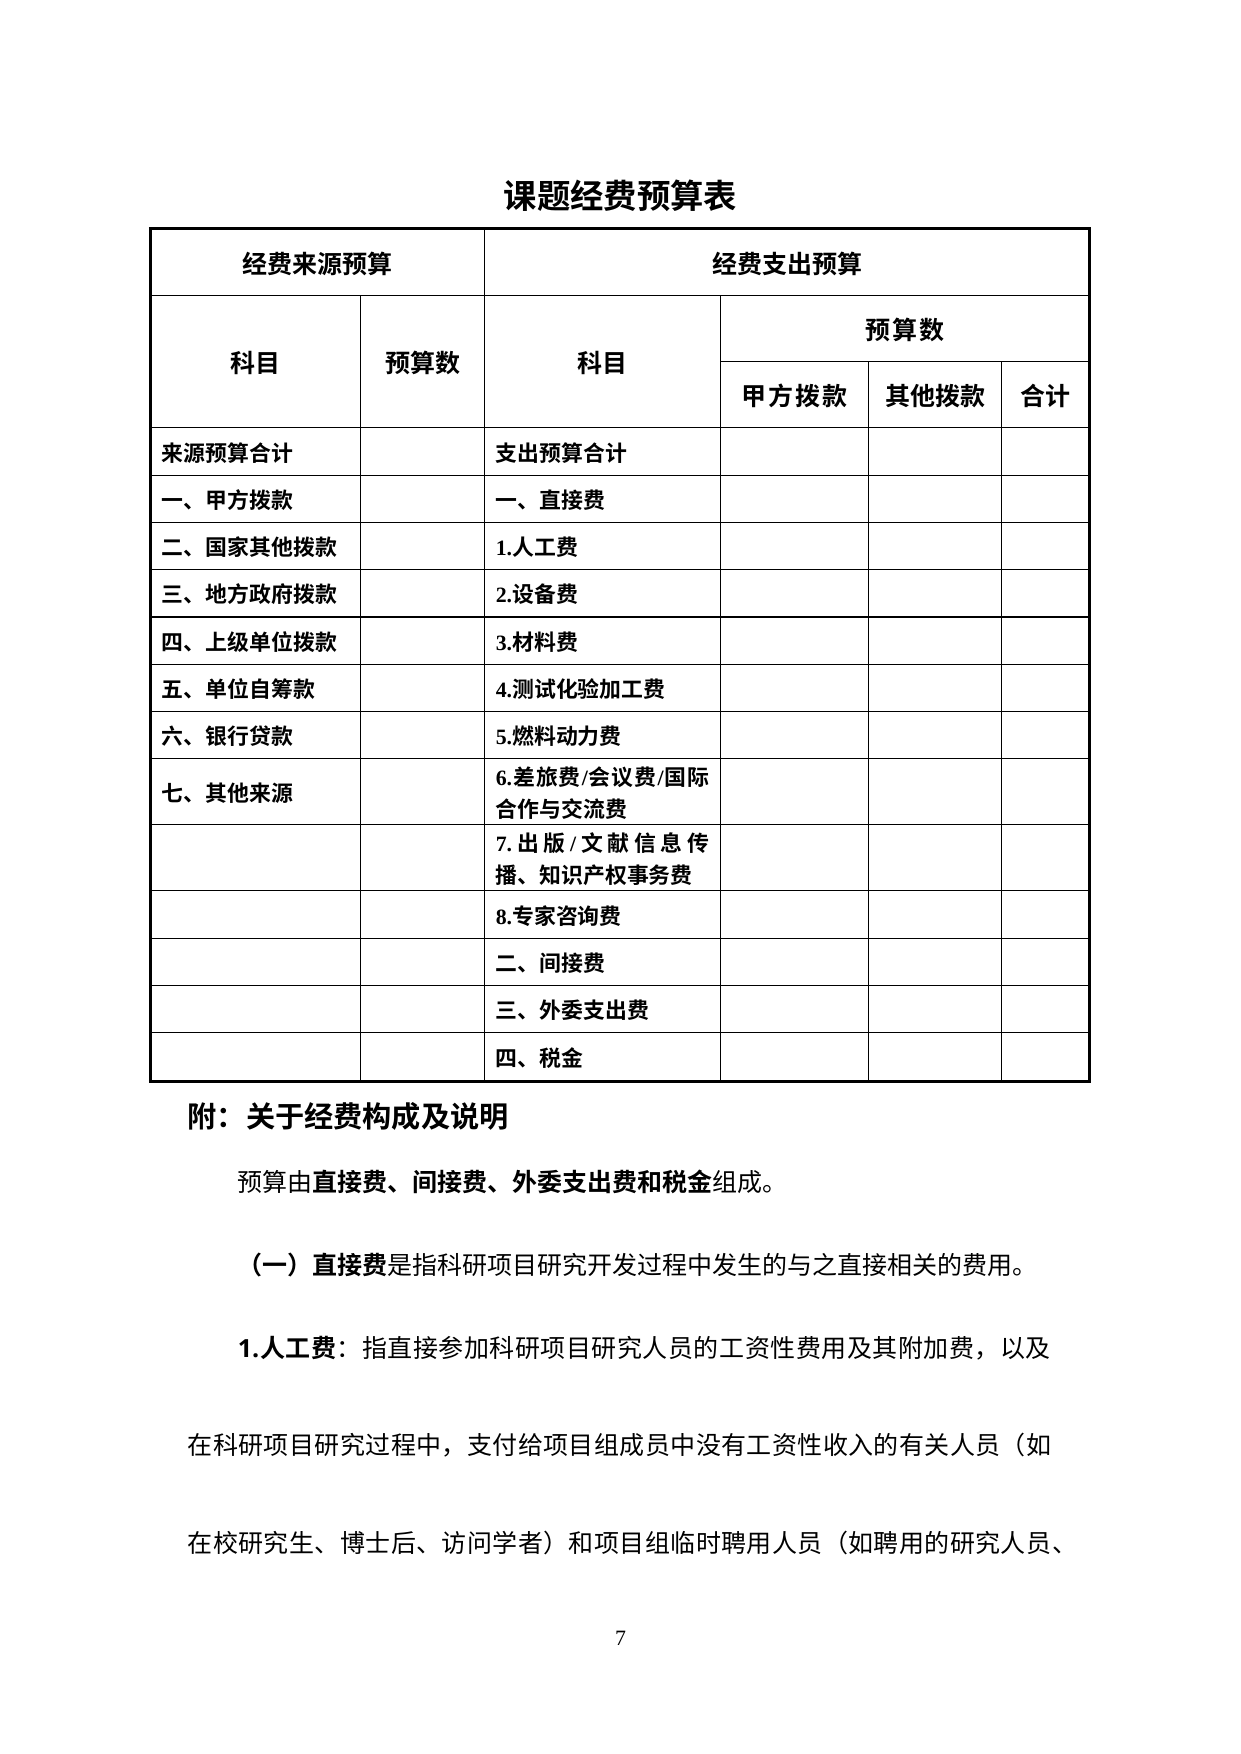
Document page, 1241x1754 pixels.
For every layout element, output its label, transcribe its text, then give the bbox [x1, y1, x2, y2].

table_cell [1002, 476, 1088, 522]
table_cell 支出预算合计 [485, 428, 720, 474]
table_cell 四、上级单位拨款 [152, 618, 360, 664]
table_cell [721, 825, 868, 890]
table_cell [361, 939, 484, 985]
table_cell [1002, 759, 1088, 824]
table_cell [721, 891, 868, 938]
table_cell [1002, 428, 1088, 474]
table_cell 二、间接费 [485, 939, 720, 985]
table_cell [1002, 825, 1088, 890]
table_cell [361, 759, 484, 824]
table_cell [721, 428, 868, 474]
table_cell [1002, 618, 1088, 664]
table_cell [869, 570, 1001, 616]
table_cell [869, 428, 1001, 474]
table_cell [721, 570, 868, 616]
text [187, 1314, 1053, 1574]
table_cell [361, 570, 484, 616]
table_cell [361, 891, 484, 938]
table_cell 三、外委支出费 [485, 986, 720, 1032]
table_cell 五、单位自筹款 [152, 665, 360, 711]
table_cell [1002, 891, 1088, 938]
table_cell 科目 [485, 296, 720, 427]
table_cell 科目 [152, 296, 360, 427]
table_cell [721, 939, 868, 985]
text 课题经费预算表 [187, 162, 1053, 227]
table_cell 6.差旅费/会议费/国际合作与交流费 [485, 759, 720, 824]
table_cell [361, 618, 484, 664]
table_cell 七、其他来源 [152, 759, 360, 824]
table_cell [361, 665, 484, 711]
table_cell 8.专家咨询费 [485, 891, 720, 938]
table_cell [361, 986, 484, 1032]
table_cell 二、国家其他拨款 [152, 523, 360, 569]
table_cell 六、银行贷款 [152, 712, 360, 758]
table_cell 预算数 [361, 296, 484, 427]
table_cell [869, 939, 1001, 985]
table_cell 2.设备费 [485, 570, 720, 616]
table_cell 其他拨款 [869, 362, 1001, 427]
table_cell [361, 712, 484, 758]
text 预算由直接费、间接费、外委支出费和税金组成。 [187, 1148, 1053, 1213]
table_cell [721, 665, 868, 711]
table_header 经费支出预算 [485, 230, 1088, 295]
table_cell [869, 1033, 1001, 1079]
table_cell [869, 665, 1001, 711]
table_cell 一、甲方拨款 [152, 476, 360, 522]
table_cell 4.测试化验加工费 [485, 665, 720, 711]
table_header 经费来源预算 [152, 230, 484, 295]
table_cell [869, 712, 1001, 758]
table_cell [721, 986, 868, 1032]
table_cell [721, 476, 868, 522]
table_cell [1002, 939, 1088, 985]
table_cell [1002, 665, 1088, 711]
table_cell [721, 759, 868, 824]
table_cell [152, 939, 360, 985]
text 附：关于经费构成及说明 [187, 1083, 1053, 1148]
table_cell [361, 428, 484, 474]
table_cell [1002, 712, 1088, 758]
table_cell [721, 523, 868, 569]
table_cell [869, 618, 1001, 664]
table_cell [1002, 523, 1088, 569]
table_cell [869, 891, 1001, 938]
table_cell [869, 476, 1001, 522]
table_cell [869, 986, 1001, 1032]
table_cell 四、税金 [485, 1033, 720, 1079]
table_cell [361, 476, 484, 522]
table_cell [152, 891, 360, 938]
table_cell [152, 986, 360, 1032]
table_cell [361, 523, 484, 569]
table_cell [152, 825, 360, 890]
table_cell [361, 1033, 484, 1079]
text （一）直接费是指科研项目研究开发过程中发生的与之直接相关的费用。 [187, 1231, 1053, 1296]
table_cell 来源预算合计 [152, 428, 360, 474]
table_cell [721, 712, 868, 758]
table_cell [152, 1033, 360, 1079]
table_cell [869, 825, 1001, 890]
table_cell 预算数 [721, 296, 1088, 361]
table_cell 5.燃料动力费 [485, 712, 720, 758]
table_cell [869, 523, 1001, 569]
table_cell 甲方拨款 [721, 362, 868, 427]
table_cell 7.出版/文献信息传播、知识产权事务费 [485, 825, 720, 890]
table_cell [361, 825, 484, 890]
table_cell 合计 [1002, 362, 1088, 427]
table_cell [1002, 986, 1088, 1032]
table_cell 3.材料费 [485, 618, 720, 664]
table_cell 三、地方政府拨款 [152, 570, 360, 616]
table_cell [1002, 1033, 1088, 1079]
table_cell [1002, 570, 1088, 616]
table_cell [721, 1033, 868, 1079]
table_cell 一、直接费 [485, 476, 720, 522]
table_cell [869, 759, 1001, 824]
table_cell 1.人工费 [485, 523, 720, 569]
table_cell [721, 618, 868, 664]
